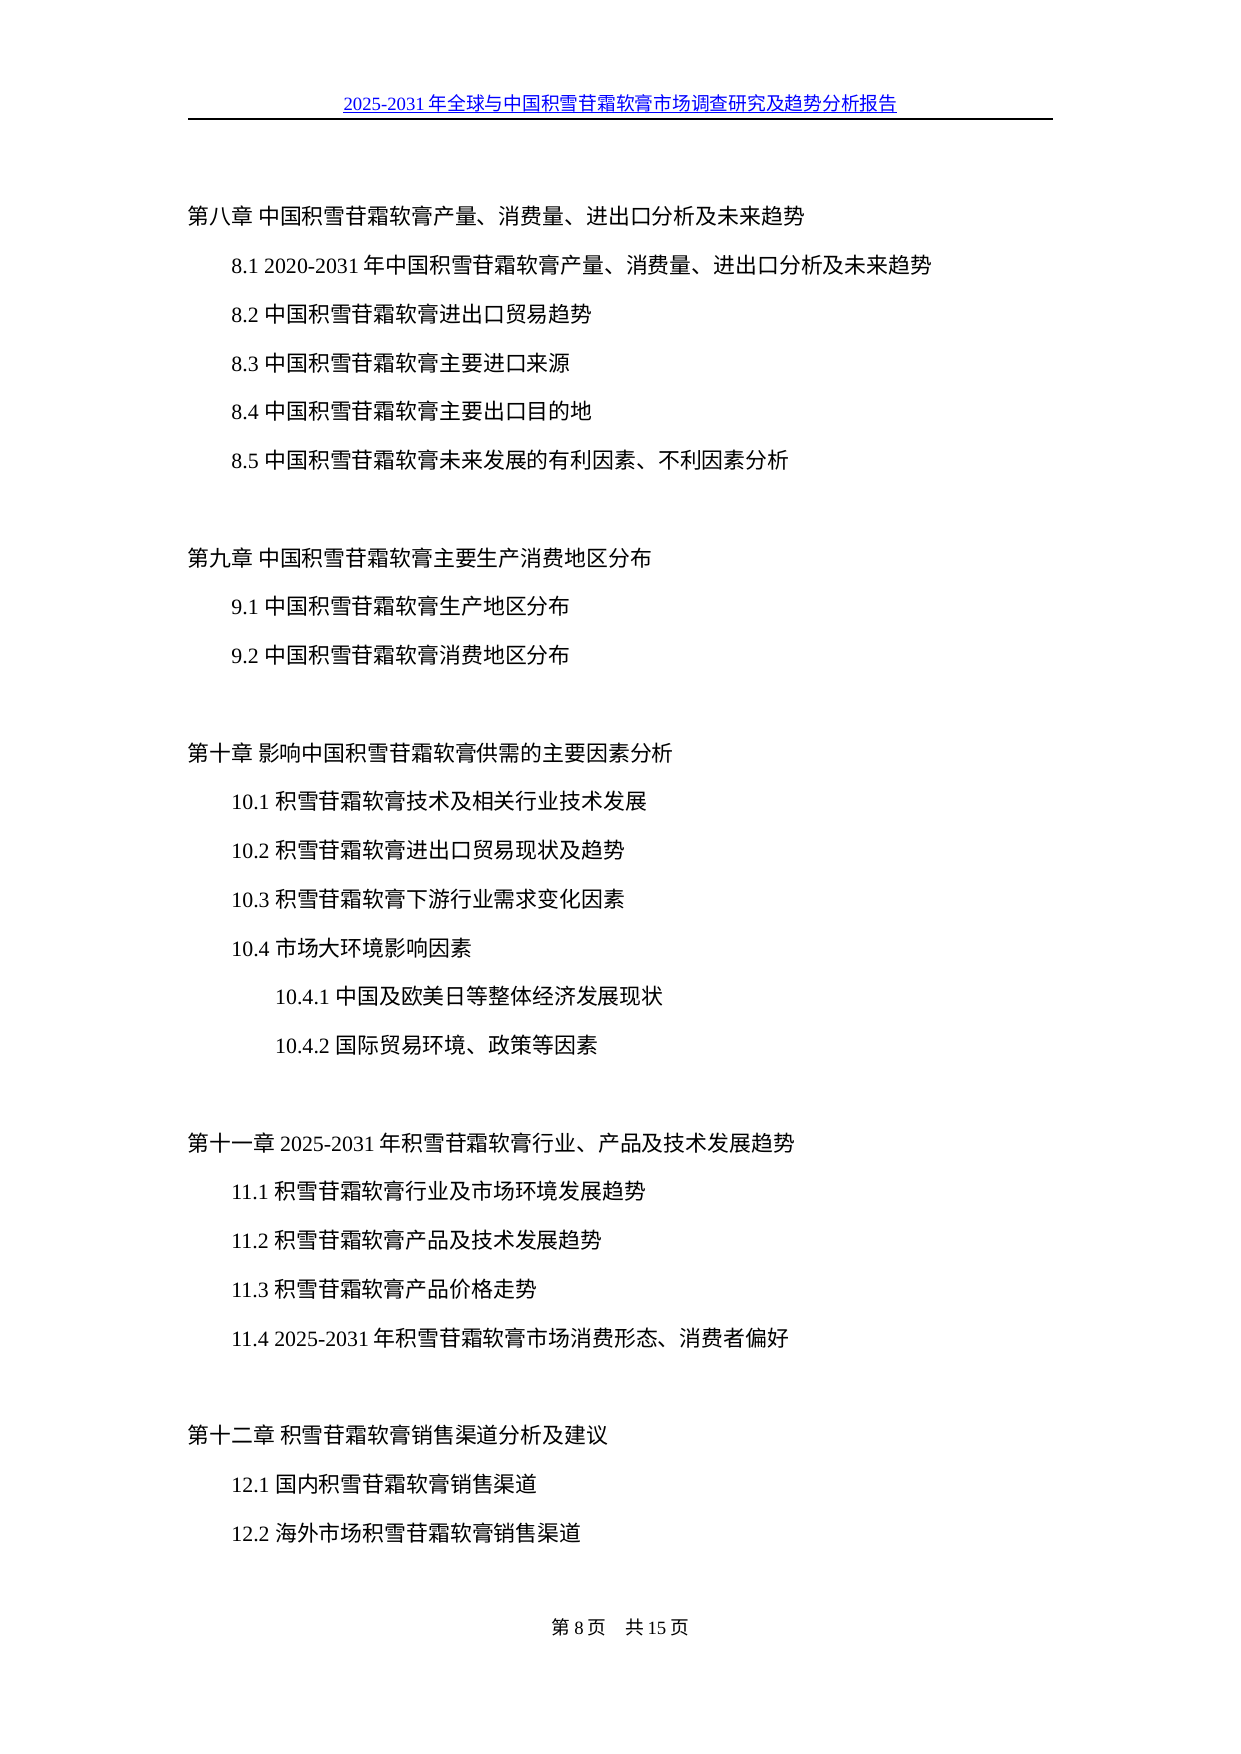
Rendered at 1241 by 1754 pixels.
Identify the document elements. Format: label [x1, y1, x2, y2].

text [187, 150, 1053, 1548]
